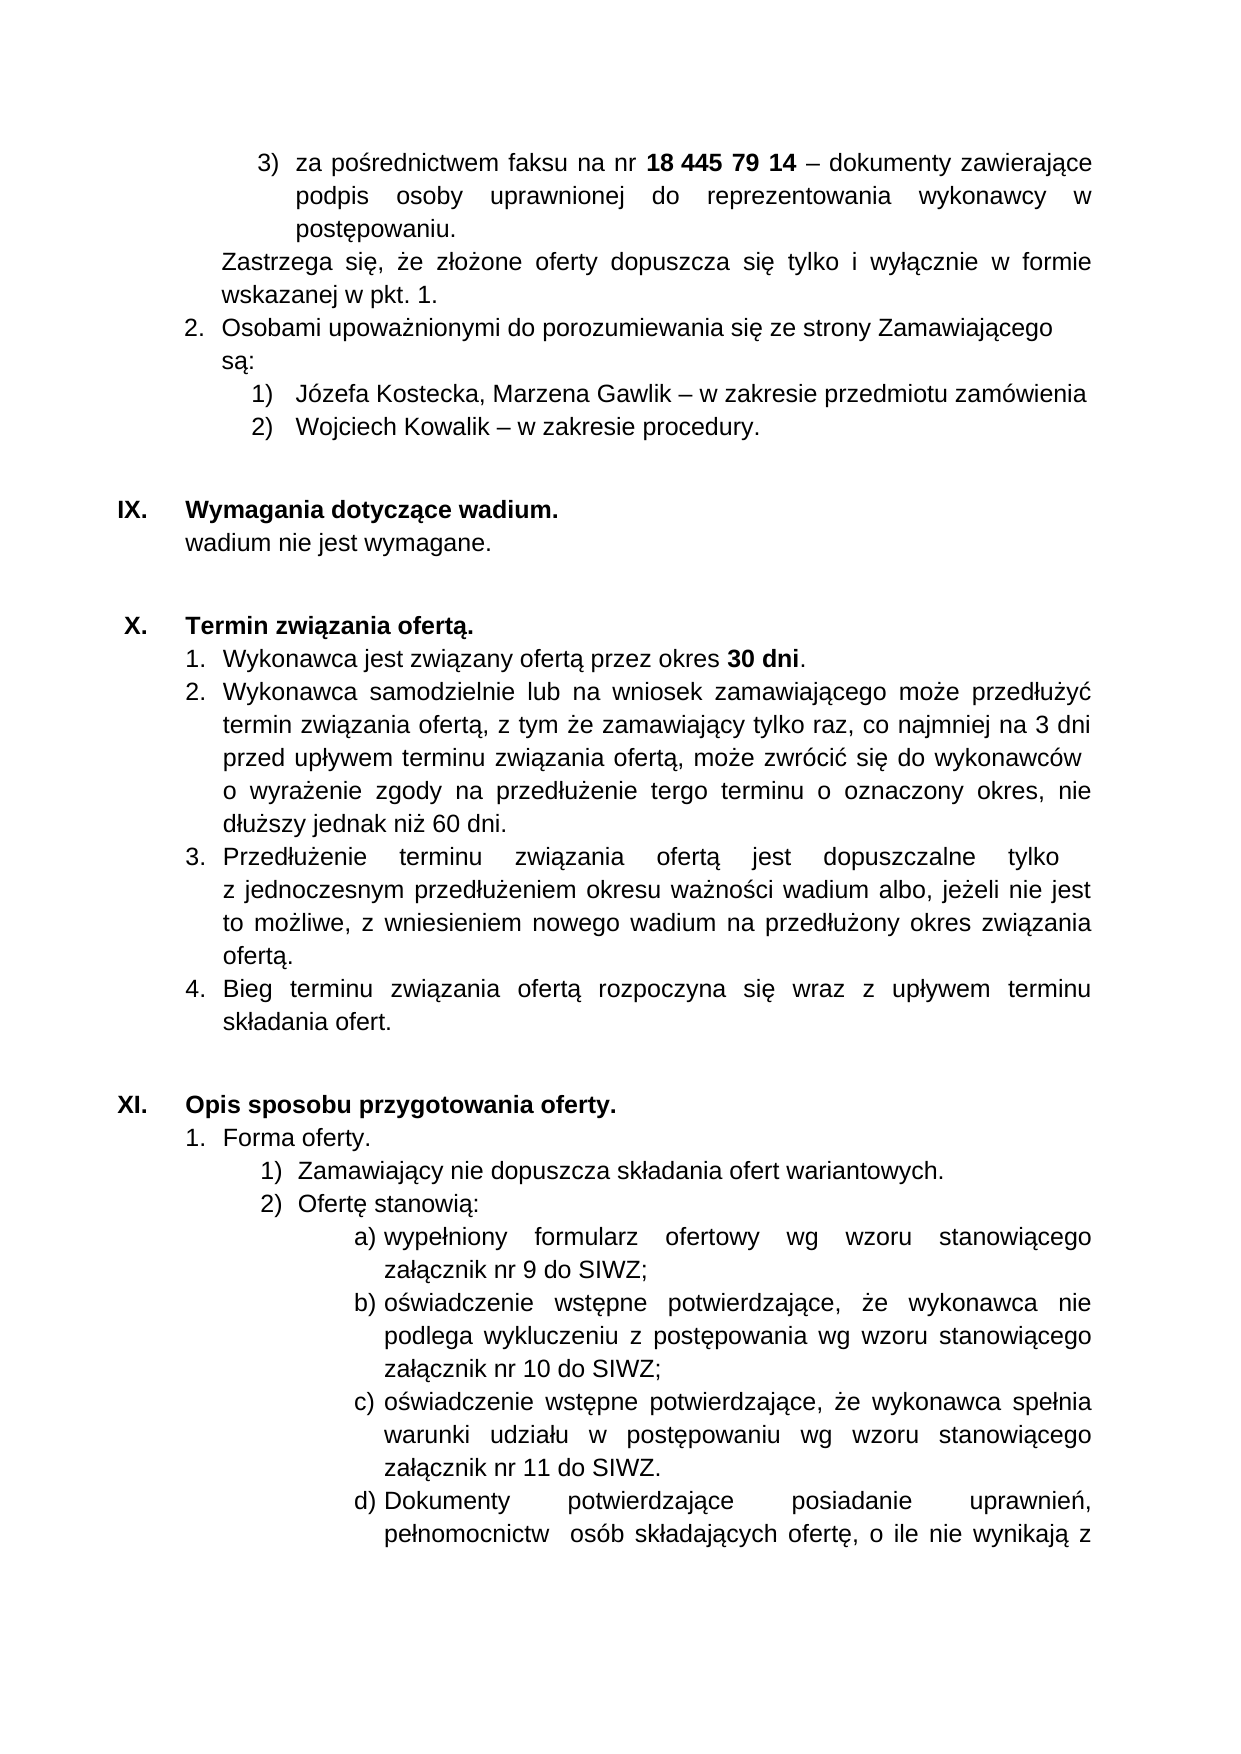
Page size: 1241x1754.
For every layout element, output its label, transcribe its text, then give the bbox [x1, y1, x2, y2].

list Osobami upoważnionymi do porozumiewania się ze strony Zamawiającego są: [184, 313, 1093, 374]
list oświadczenie wstępne potwierdzające, że wykonawca spełnia warunki udziału w postępowaniu wg wzoru stanowiącego załącznik nr 11 do SIWZ. [354, 1387, 1093, 1482]
list Bieg terminu związania ofertą rozpoczyna się wraz z upływem terminu składania ofert. [185, 974, 1093, 1036]
list Przedłużenie terminu związania ofertą jest dopuszczalne tylko z jednoczesnym przedłużeniem okresu ważności wadium albo, jeżeli nie jest to możliwe, z wniesieniem nowego wadium na przedłużony okres związania ofertą. [185, 842, 1093, 970]
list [354, 1486, 1093, 1548]
list Wojciech Kowalik – w zakresie procedury. [251, 412, 1093, 441]
list Zamawiający nie dopuszcza składania ofert wariantowych. [260, 1156, 1093, 1185]
list Wykonawca samodzielnie lub na wniosek zamawiającego może przedłużyć termin związania ofertą, z tym że zamawiający tylko raz, co najmniej na 3 dni przed upływem terminu związania ofertą, może zwrócić się do wykonawców o wyrażenie zgody na przedłużenie tergo terminu o oznaczony okres, nie dłuższy jednak niż 60 dni. [185, 677, 1093, 838]
list Ofertę stanowią: [260, 1189, 1093, 1218]
text wadium nie jest wymagane. [148, 528, 1093, 557]
subtitle Termin związania ofertą. [148, 611, 1093, 639]
list oświadczenie wstępne potwierdzające, że wykonawca nie podlega wykluczeniu z postępowania wg wzoru stanowiącego załącznik nr 10 do SIWZ; [354, 1288, 1093, 1383]
subtitle Opis sposobu przygotowania oferty. [148, 1090, 1093, 1119]
subtitle Wymagania dotyczące wadium. [148, 495, 1093, 523]
list Forma oferty. [185, 1123, 1093, 1152]
list Wykonawca jest związany ofertą przez okres 30 dni. [185, 644, 1093, 673]
list Józefa Kostecka, Marzena Gawlik – w zakresie przedmiotu zamówienia [251, 379, 1093, 407]
list wypełniony formularz ofertowy wg wzoru stanowiącego załącznik nr 9 do SIWZ; [354, 1222, 1093, 1284]
list Zastrzega się, że złożone oferty dopuszcza się tylko i wyłącznie w formie wskazanej w pkt. 1. [221, 247, 1093, 308]
list za pośrednictwem faksu na nr 18 445 79 14 – dokumenty zawierające podpis osoby uprawnionej do reprezentowania wykonawcy w postępowaniu. [257, 148, 1093, 242]
